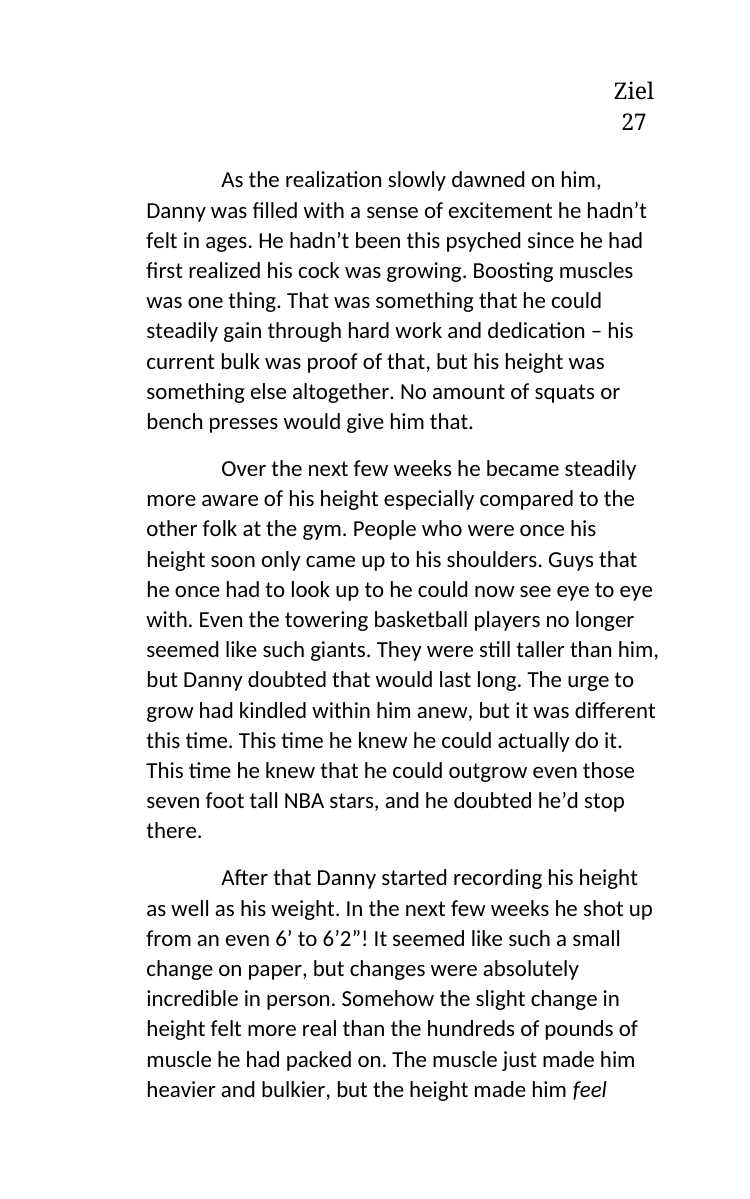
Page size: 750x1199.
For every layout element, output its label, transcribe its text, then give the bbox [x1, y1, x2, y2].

text Over the next few weeks he became steadily more aware of his height especially compared to the other folk at the gym. People who were once his height soon only came up to his shoulders. Guys that he once had to look up to he could now see eye to eye with. Even the towering basketball players no longer seemed like such giants. They were still taller than him, but Danny doubted that would last long. The urge to grow had kindled within him anew, but it was different this time. This time he knew he could actually do it. This time he knew that he could outgrow even those seven foot tall NBA stars, and he doubted he’d stop there. [146, 454, 660, 844]
text As the realization slowly dawned on him, Danny was filled with a sense of excitement he hadn’t felt in ages. He hadn’t been this psyched since he had first realized his cock was growing. Boosting muscles was one thing. That was something that he could steadily gain through hard work and dedication – his current bulk was proof of that, but his height was something else altogether. No amount of squats or bench presses would give him that. [146, 166, 660, 435]
